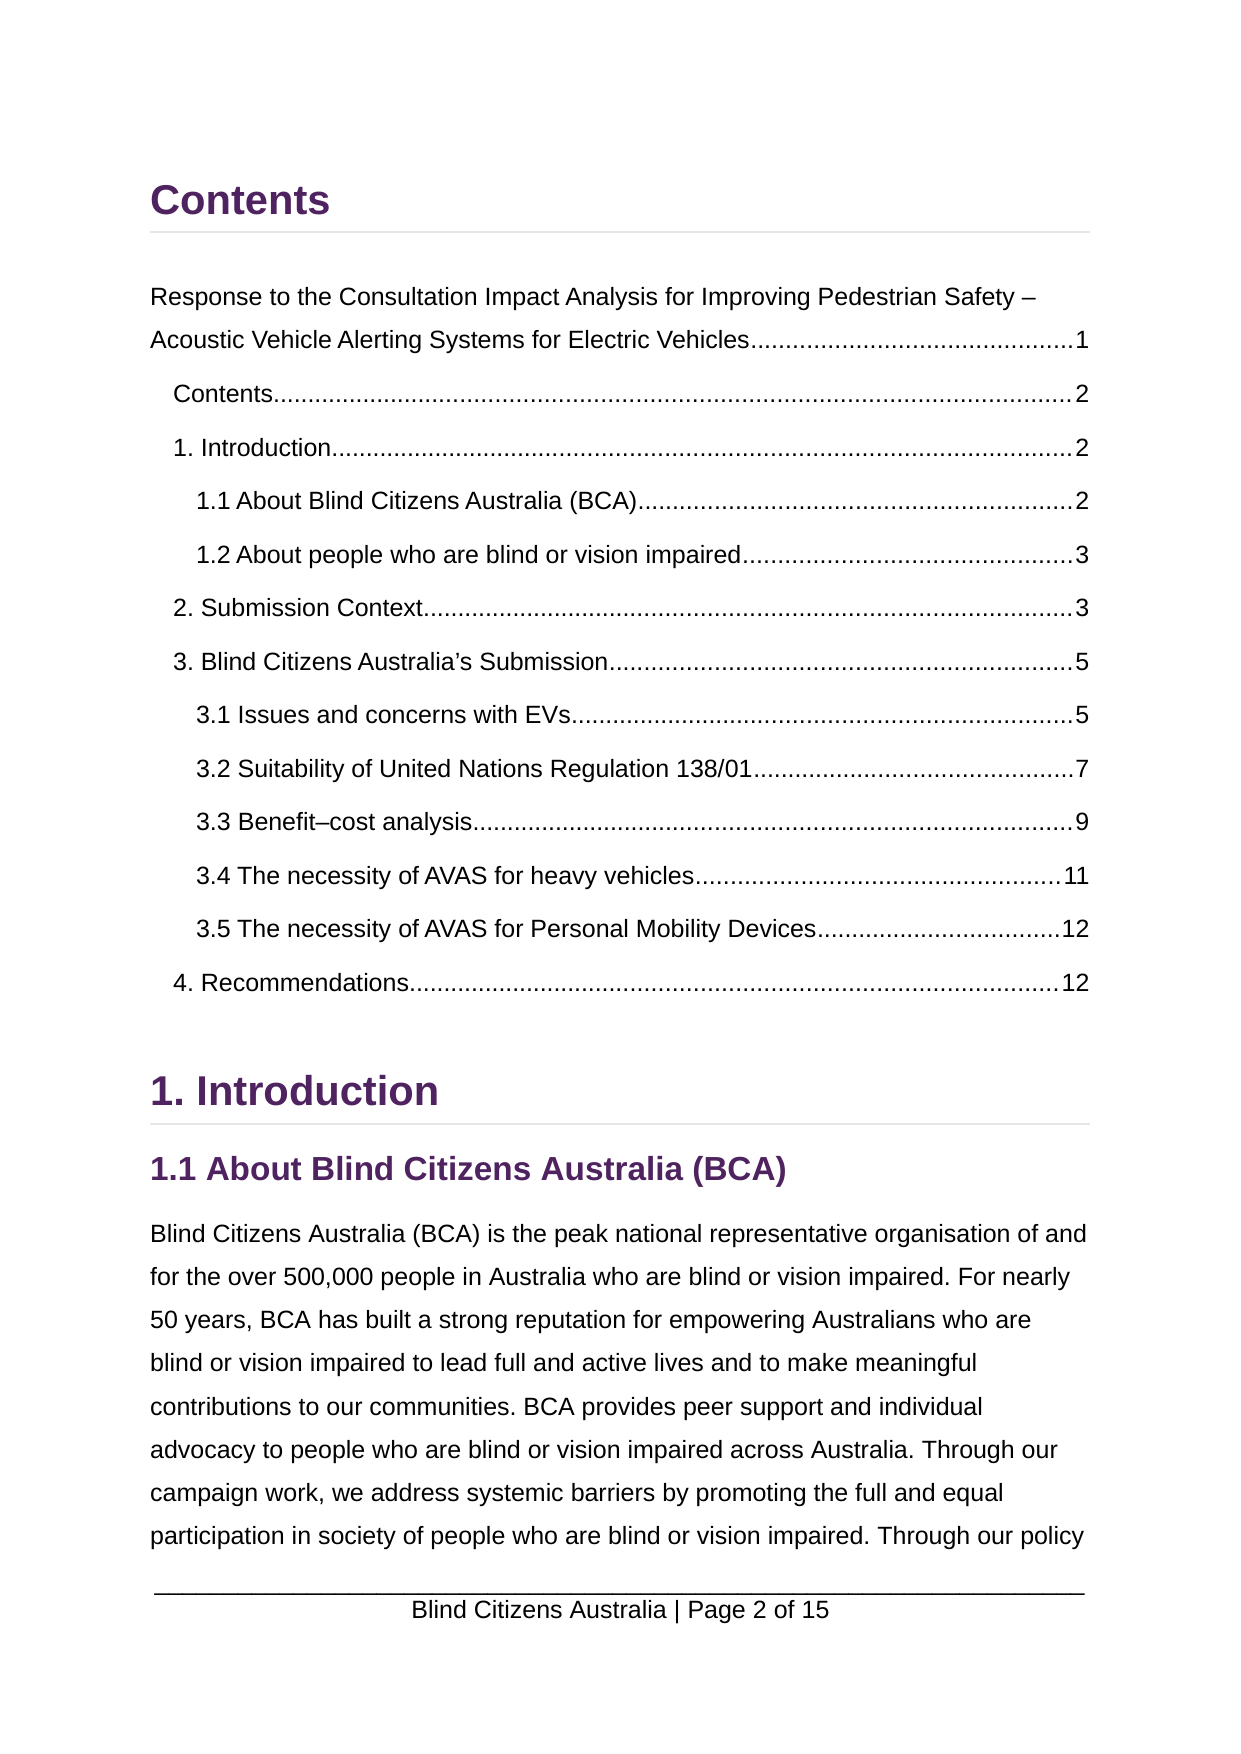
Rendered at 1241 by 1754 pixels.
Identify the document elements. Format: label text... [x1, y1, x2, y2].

text 3.2 Suitability of United Nations Regulation 138/01 7 [196, 754, 1090, 782]
text 1.1 About Blind Citizens Australia (BCA) 2 [196, 486, 1090, 515]
text 3.4 The necessity of AVAS for heavy vehicles 11 [196, 861, 1090, 889]
text 3.1 Issues and concerns with EVs 5 [196, 700, 1090, 729]
text Contents [150, 175, 1090, 231]
text Contents 2 [173, 379, 1090, 408]
text 1.1 About Blind Citizens Australia (BCA) [150, 1149, 1090, 1187]
text Response to the Consultation Impact Analysis for Improving Pedestrian Safety – Acoustic Vehicle Alerting Systems for Electric Vehicles 1 [150, 282, 1090, 354]
text 2. Submission Context 3 [173, 593, 1090, 622]
text 4. Recommendations 12 [173, 968, 1090, 997]
text 1.2 About people who are blind or vision impaired 3 [196, 539, 1090, 568]
text 3.5 The necessity of AVAS for Personal Mobility Devices 12 [196, 914, 1090, 943]
text 1. Introduction [150, 1067, 1090, 1123]
text 3.3 Benefit–cost analysis 9 [196, 807, 1090, 836]
text 1. Introduction 2 [173, 432, 1090, 461]
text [150, 1219, 1090, 1550]
text 3. Blind Citizens Australia’s Submission 5 [173, 647, 1090, 675]
